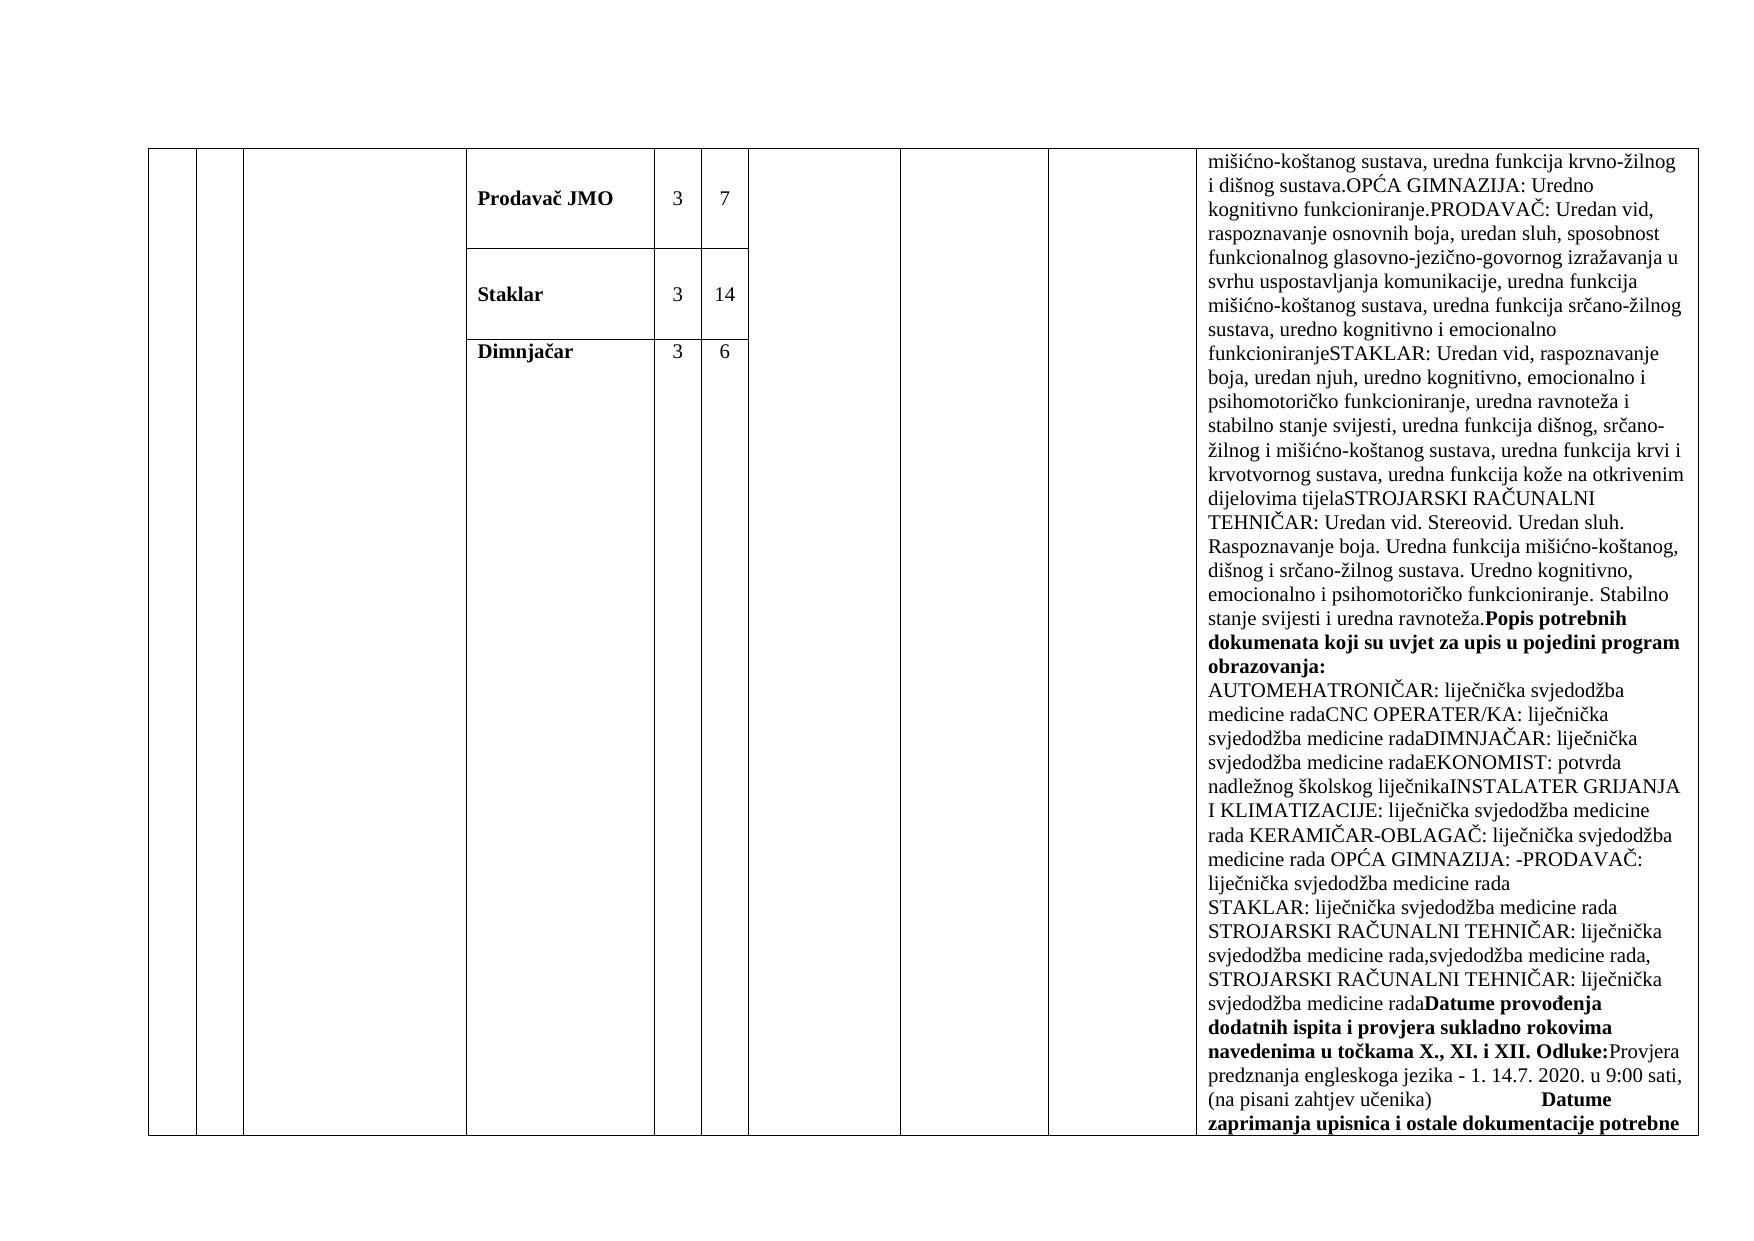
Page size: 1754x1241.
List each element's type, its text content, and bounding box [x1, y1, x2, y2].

table_cell 14 [702, 249, 748, 338]
table_cell 7 [702, 149, 748, 248]
table_cell 3 [655, 340, 701, 1135]
table_cell Prodavač JMO [467, 149, 654, 248]
table_cell Dimnjačar [467, 340, 654, 1135]
table_cell 3 [655, 149, 701, 248]
table_cell 3 [655, 249, 701, 338]
table_cell Staklar [467, 249, 654, 338]
table_cell 6 [702, 340, 748, 1135]
